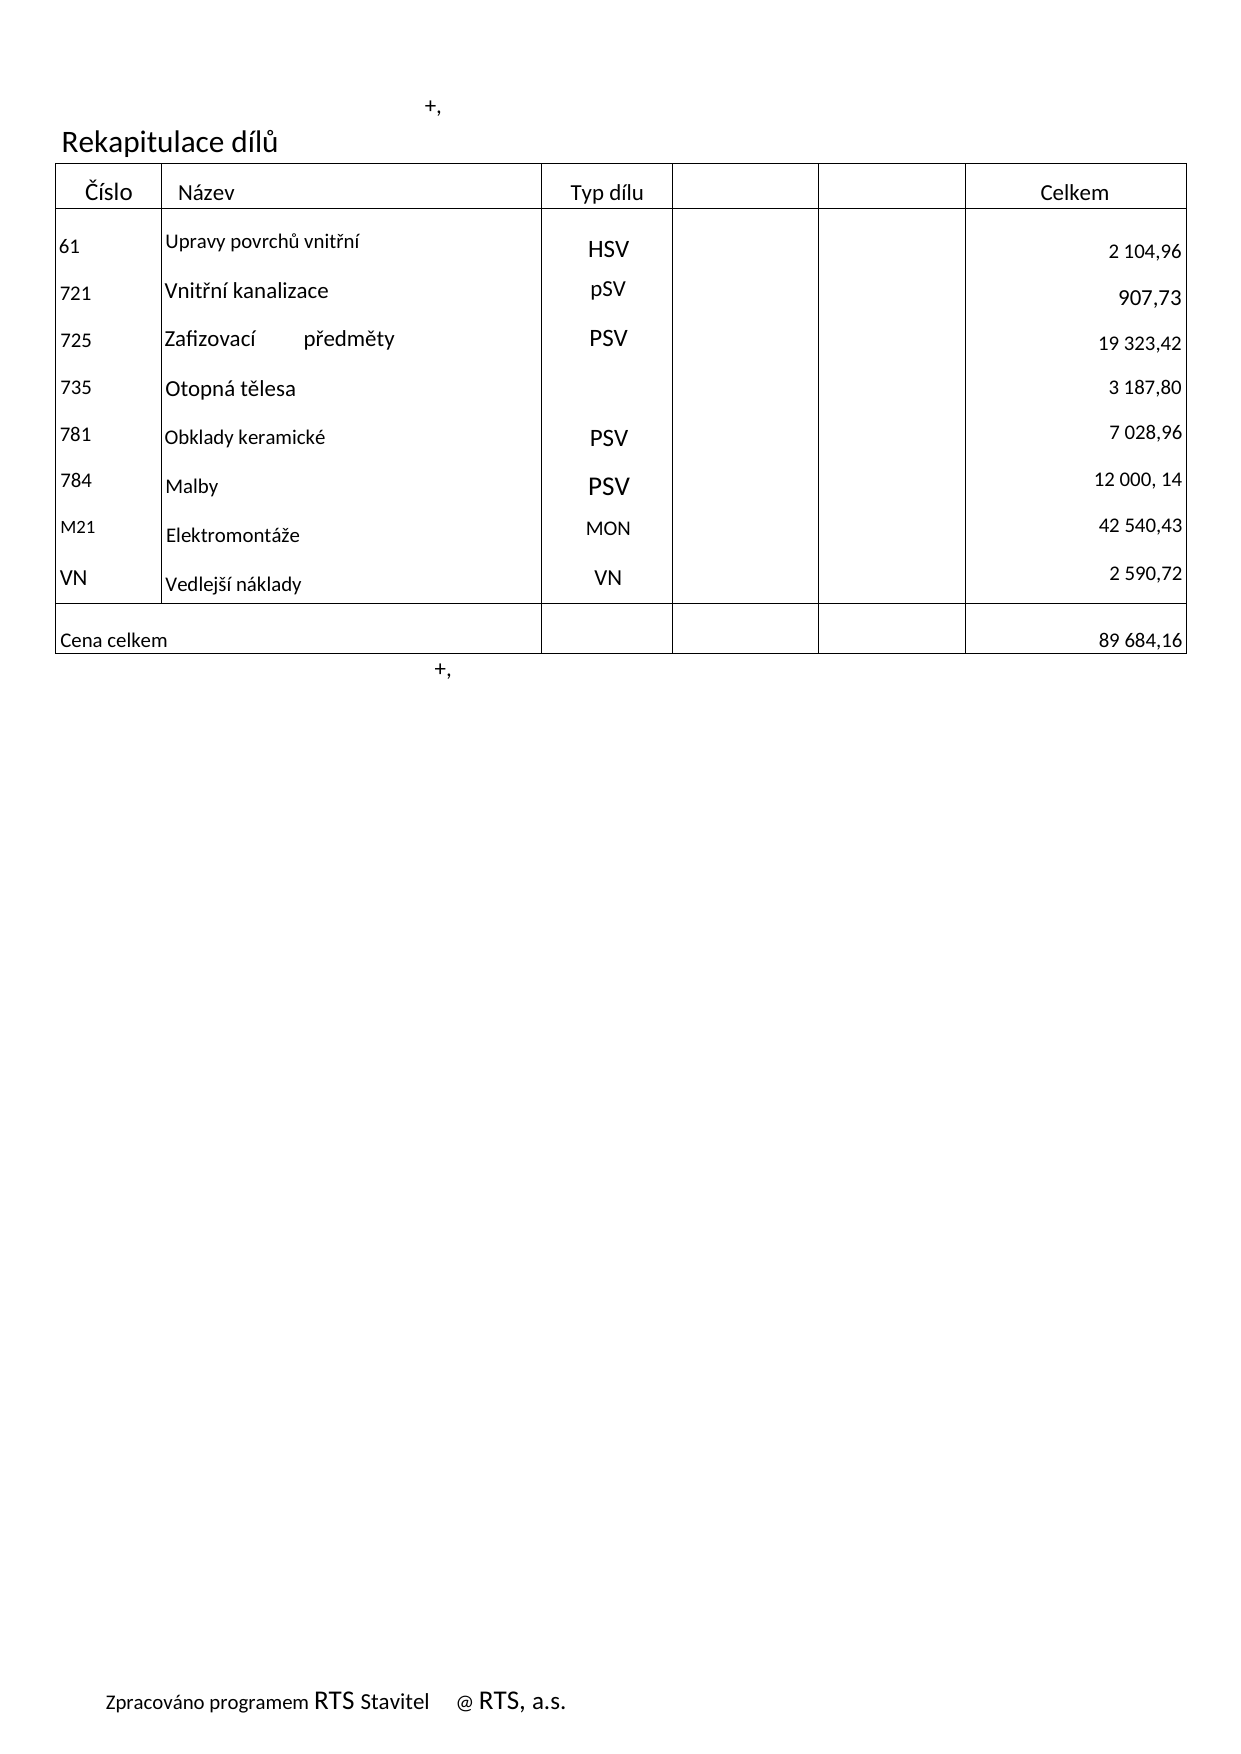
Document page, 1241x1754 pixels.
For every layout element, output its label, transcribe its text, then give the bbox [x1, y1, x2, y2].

table_header Název [162, 164, 541, 208]
table_cell Upravy povrchů vnitřní Vnitřní kanalizace Zafizovací předměty Otopná tělesa Obklady keramické Malby Elektromontáže Vedlejší náklady [162, 209, 541, 603]
table_header Typ dílu [542, 164, 672, 208]
table_cell 61 721 725 735 781 784 M21 VN [56, 209, 161, 603]
table_header Celkem [966, 164, 1186, 208]
table_header [819, 164, 965, 208]
table_cell 89 684,16 [966, 604, 1186, 653]
table_cell [673, 604, 818, 653]
text +, [61, 91, 441, 119]
table_cell [542, 604, 672, 653]
text Rekapitulace dílů [61, 122, 458, 160]
text +, [61, 654, 451, 682]
table_header [673, 164, 818, 208]
table_cell HSV pSV PSV PSV PSV MON VN [542, 209, 672, 603]
table_cell Cena celkem [56, 604, 541, 653]
table_header Číslo [56, 164, 161, 208]
table_cell [819, 209, 965, 603]
table_cell [673, 209, 818, 603]
table_cell 2 104,96 907,73 19 323,42 3 187,80 7 028,96 12 000, 14 42 540,43 2 590,72 [966, 209, 1186, 603]
table_cell [819, 604, 965, 653]
